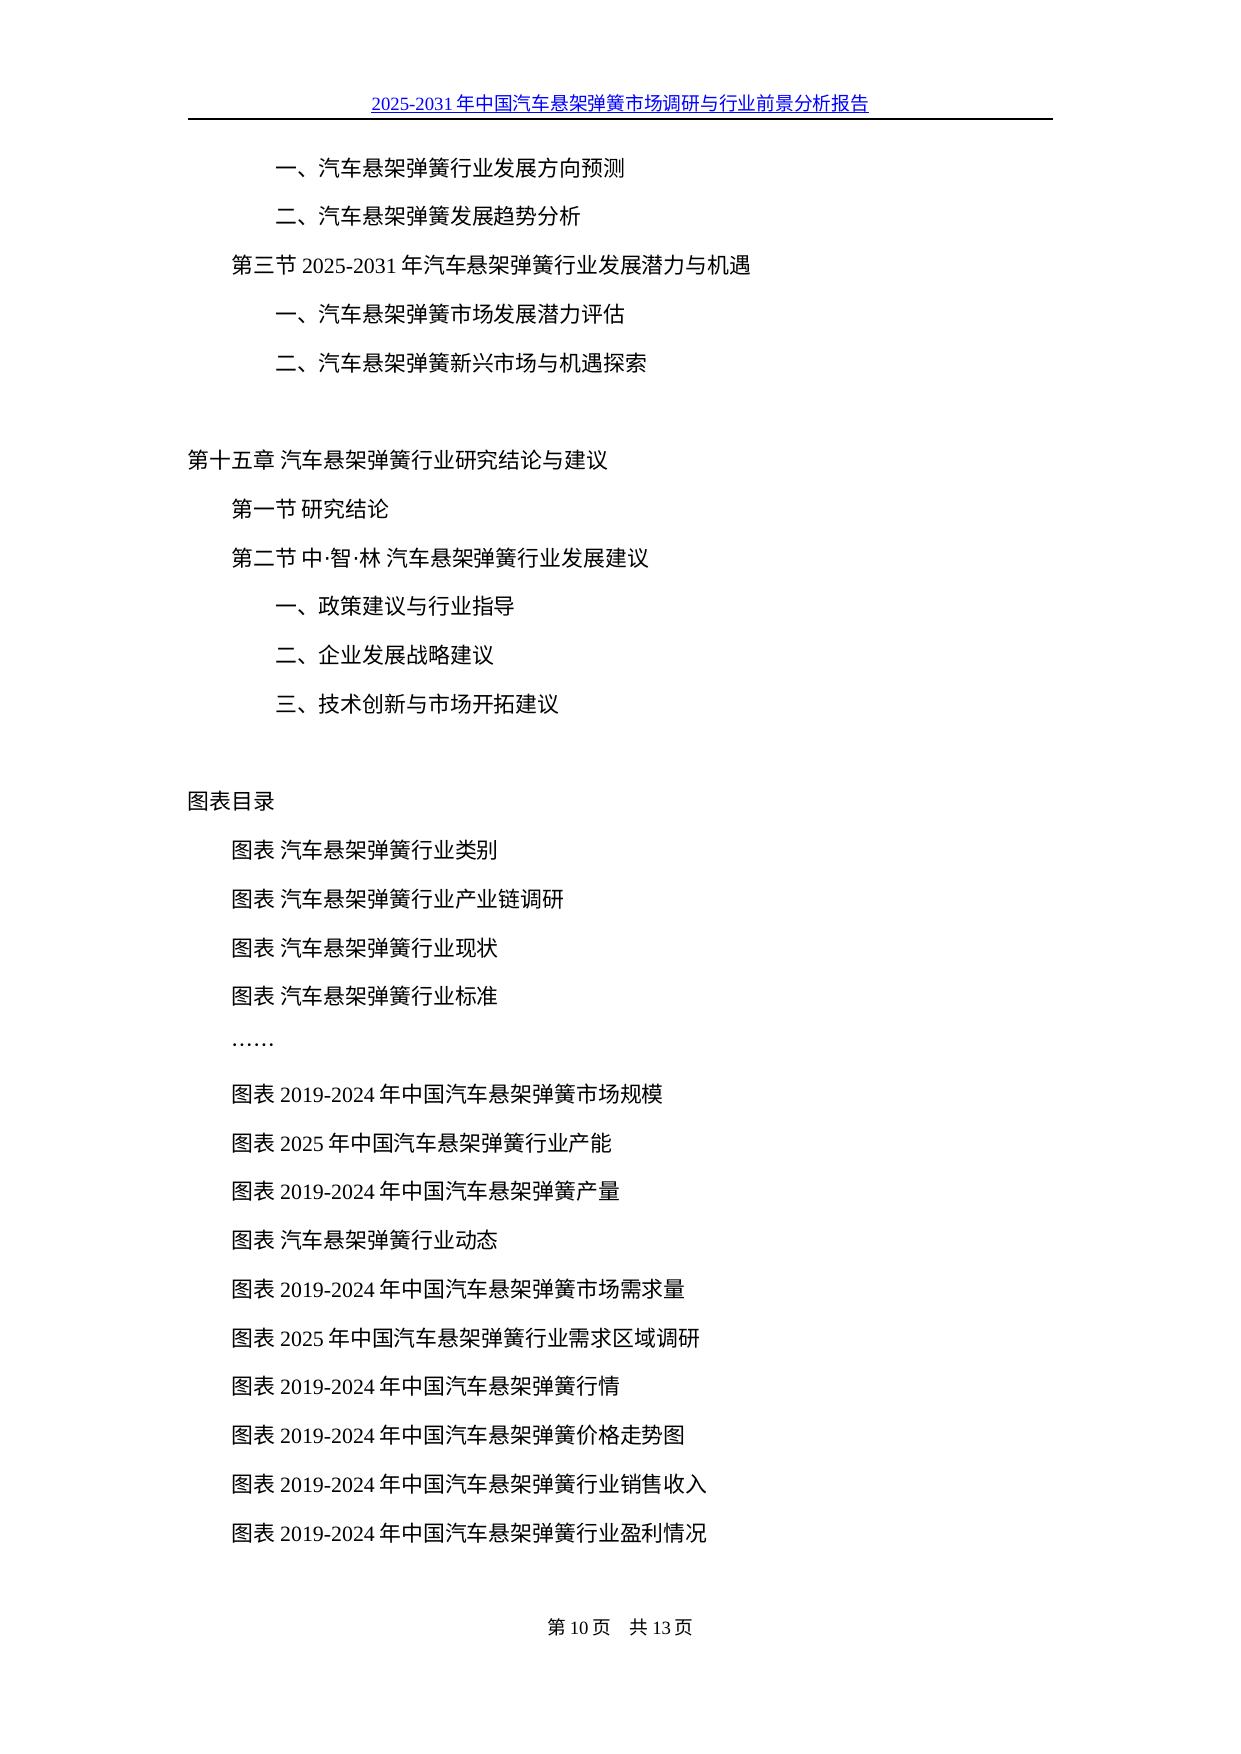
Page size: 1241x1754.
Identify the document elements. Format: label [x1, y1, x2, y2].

text [187, 150, 1053, 1548]
